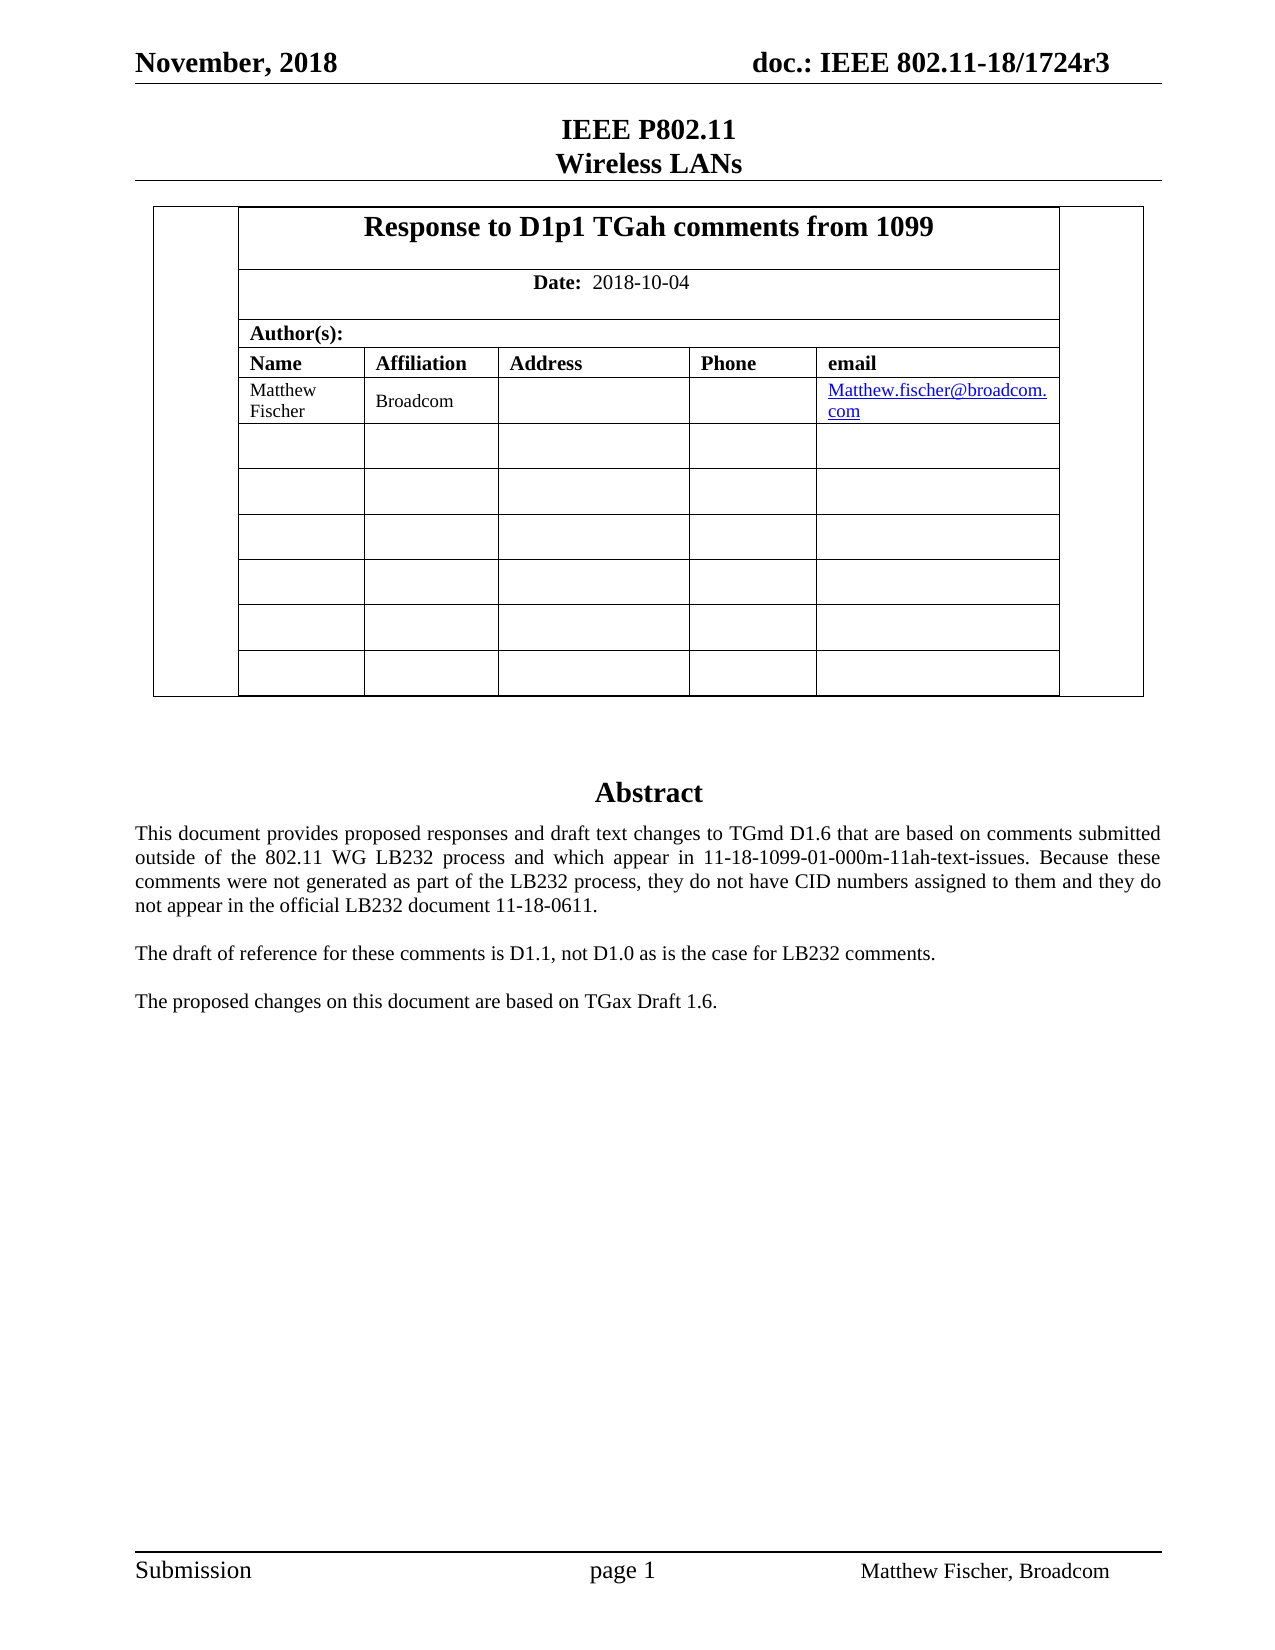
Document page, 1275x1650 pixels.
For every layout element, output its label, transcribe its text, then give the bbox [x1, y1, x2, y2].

text The proposed changes on this document are based on TGax Draft 1.6. [135, 989, 1162, 1013]
table_header [365, 560, 498, 604]
table_header [365, 469, 498, 514]
text The draft of reference for these comments is D1.1, not D1.0 as is the case for LB232 comments. [135, 941, 1162, 965]
table_header [499, 378, 689, 423]
table_header [817, 605, 1059, 650]
table_header [239, 560, 364, 604]
table_header [499, 651, 689, 695]
table_header [239, 651, 364, 695]
text Abstract [135, 775, 1162, 808]
table_header [817, 424, 1059, 468]
table_header [239, 320, 1059, 347]
table_header [365, 348, 498, 377]
text This document provides proposed responses and draft text changes to TGmd D1.6 that are based on comments submitted outside of the 802.11 WG LB232 process and which appear in 11-18-1099-01-000m-11ah-text-issues. Because these comments were not generated as part of the LB232 process, they do not have CID numbers assigned to them and they do not appear in the official LB232 document 11-18-0611. [135, 821, 1162, 917]
table_header [817, 515, 1059, 559]
table_header [239, 469, 364, 514]
table_header [365, 515, 498, 559]
table_header [817, 651, 1059, 695]
table_header [499, 605, 689, 650]
table_header [154, 207, 238, 696]
table_header [499, 424, 689, 468]
table_header [690, 605, 816, 650]
table_header [239, 270, 1059, 319]
table_header [690, 515, 816, 559]
table_header [499, 469, 689, 514]
table_header [690, 560, 816, 604]
table_header [239, 605, 364, 650]
table_header [817, 378, 1059, 423]
table_header [499, 560, 689, 604]
table_header [365, 651, 498, 695]
table_header [499, 348, 689, 377]
table_header [690, 469, 816, 514]
table_header [690, 424, 816, 468]
table_header [239, 348, 364, 377]
table_header [817, 348, 1059, 377]
table_header [365, 605, 498, 650]
table_header [239, 378, 364, 423]
table_header [239, 208, 1059, 269]
table_header [365, 378, 498, 423]
table_header [690, 378, 816, 423]
table_header [817, 469, 1059, 514]
table_header [690, 651, 816, 695]
table_header [690, 348, 816, 377]
table_header [817, 560, 1059, 604]
table_header [1060, 207, 1143, 696]
text IEEE P802.11 Wireless LANs [135, 112, 1162, 180]
table_header [239, 424, 364, 468]
table_header [365, 424, 498, 468]
table_header [239, 515, 364, 559]
table_header [499, 515, 689, 559]
